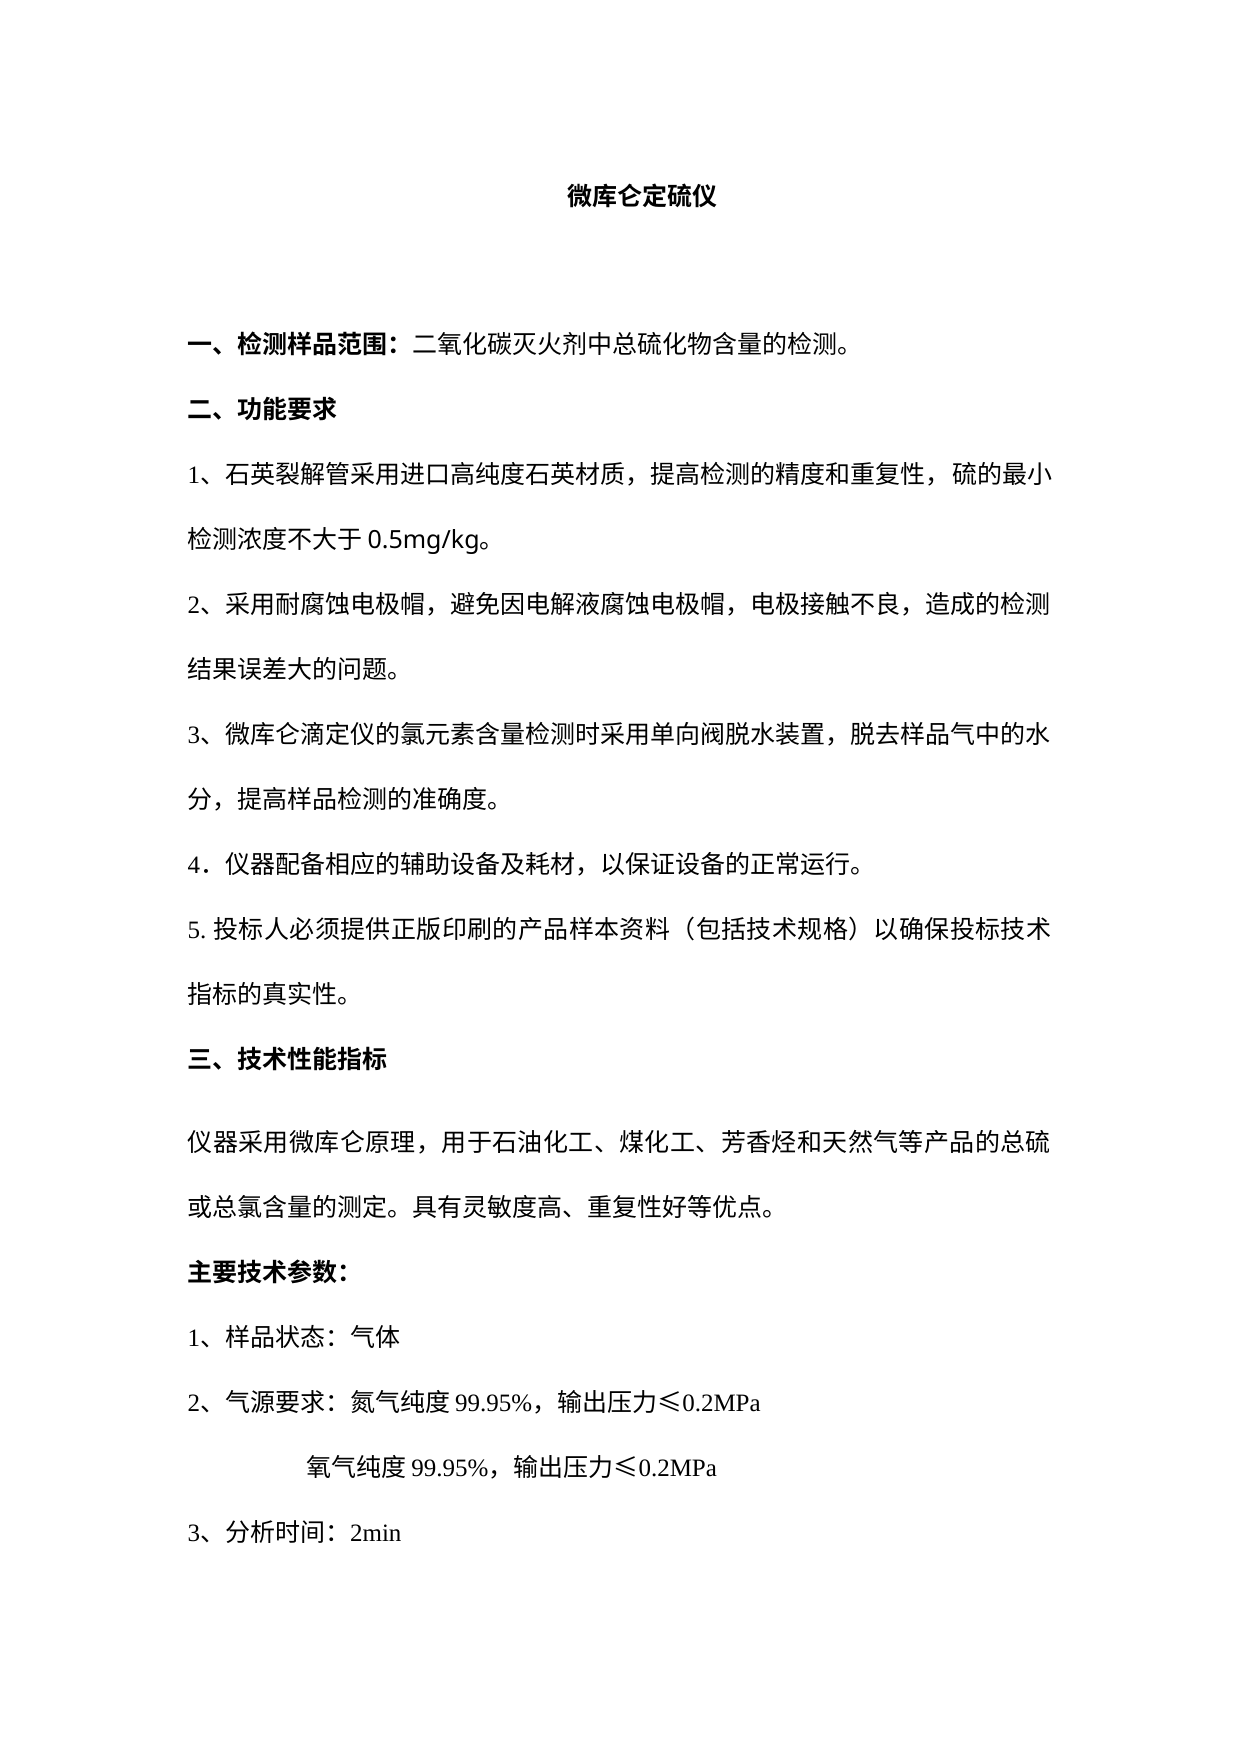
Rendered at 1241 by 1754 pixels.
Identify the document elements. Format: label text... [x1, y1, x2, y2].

text 3、分析时间：2min [187, 1498, 1053, 1563]
text 2、采用耐腐蚀电极帽，避免因电解液腐蚀电极帽，电极接触不良，造成的检测结果误差大的问题。 [187, 570, 1053, 700]
text 2、气源要求：氮气纯度99.95%，输出压力≤0.2MPa [187, 1368, 1053, 1433]
text 1、样品状态：气体 [187, 1303, 1053, 1368]
text 仪器采用微库仑原理，用于石油化工、煤化工、芳香烃和天然气等产品的总硫或总氯含量的测定。具有灵敏度高、重复性好等优点。 [187, 1108, 1053, 1238]
text 3、微库仑滴定仪的氯元素含量检测时采用单向阀脱水装置，脱去样品气中的水分，提高样品检测的准确度。 [187, 700, 1053, 830]
text 一、检测样品范围：二氧化碳灭火剂中总硫化物含量的检测。 [187, 310, 1053, 375]
text 氧气纯度99.95%，输出压力≤0.2MPa [187, 1433, 1053, 1498]
text 5. 投标人必须提供正版印刷的产品样本资料（包括技术规格）以确保投标技术指标的真实性。 [187, 895, 1053, 1025]
text 1、石英裂解管采用进口高纯度石英材质，提高检测的精度和重复性，硫的最小检测浓度不大于0.5mg/kg。 [187, 440, 1053, 570]
text 微库仑定硫仪 [187, 162, 1053, 227]
text 二、功能要求 [187, 375, 1053, 440]
text 4．仪器配备相应的辅助设备及耗材，以保证设备的正常运行。 [187, 830, 1053, 895]
text 主要技术参数： [187, 1238, 1053, 1303]
text 三、技术性能指标 [187, 1025, 1053, 1090]
